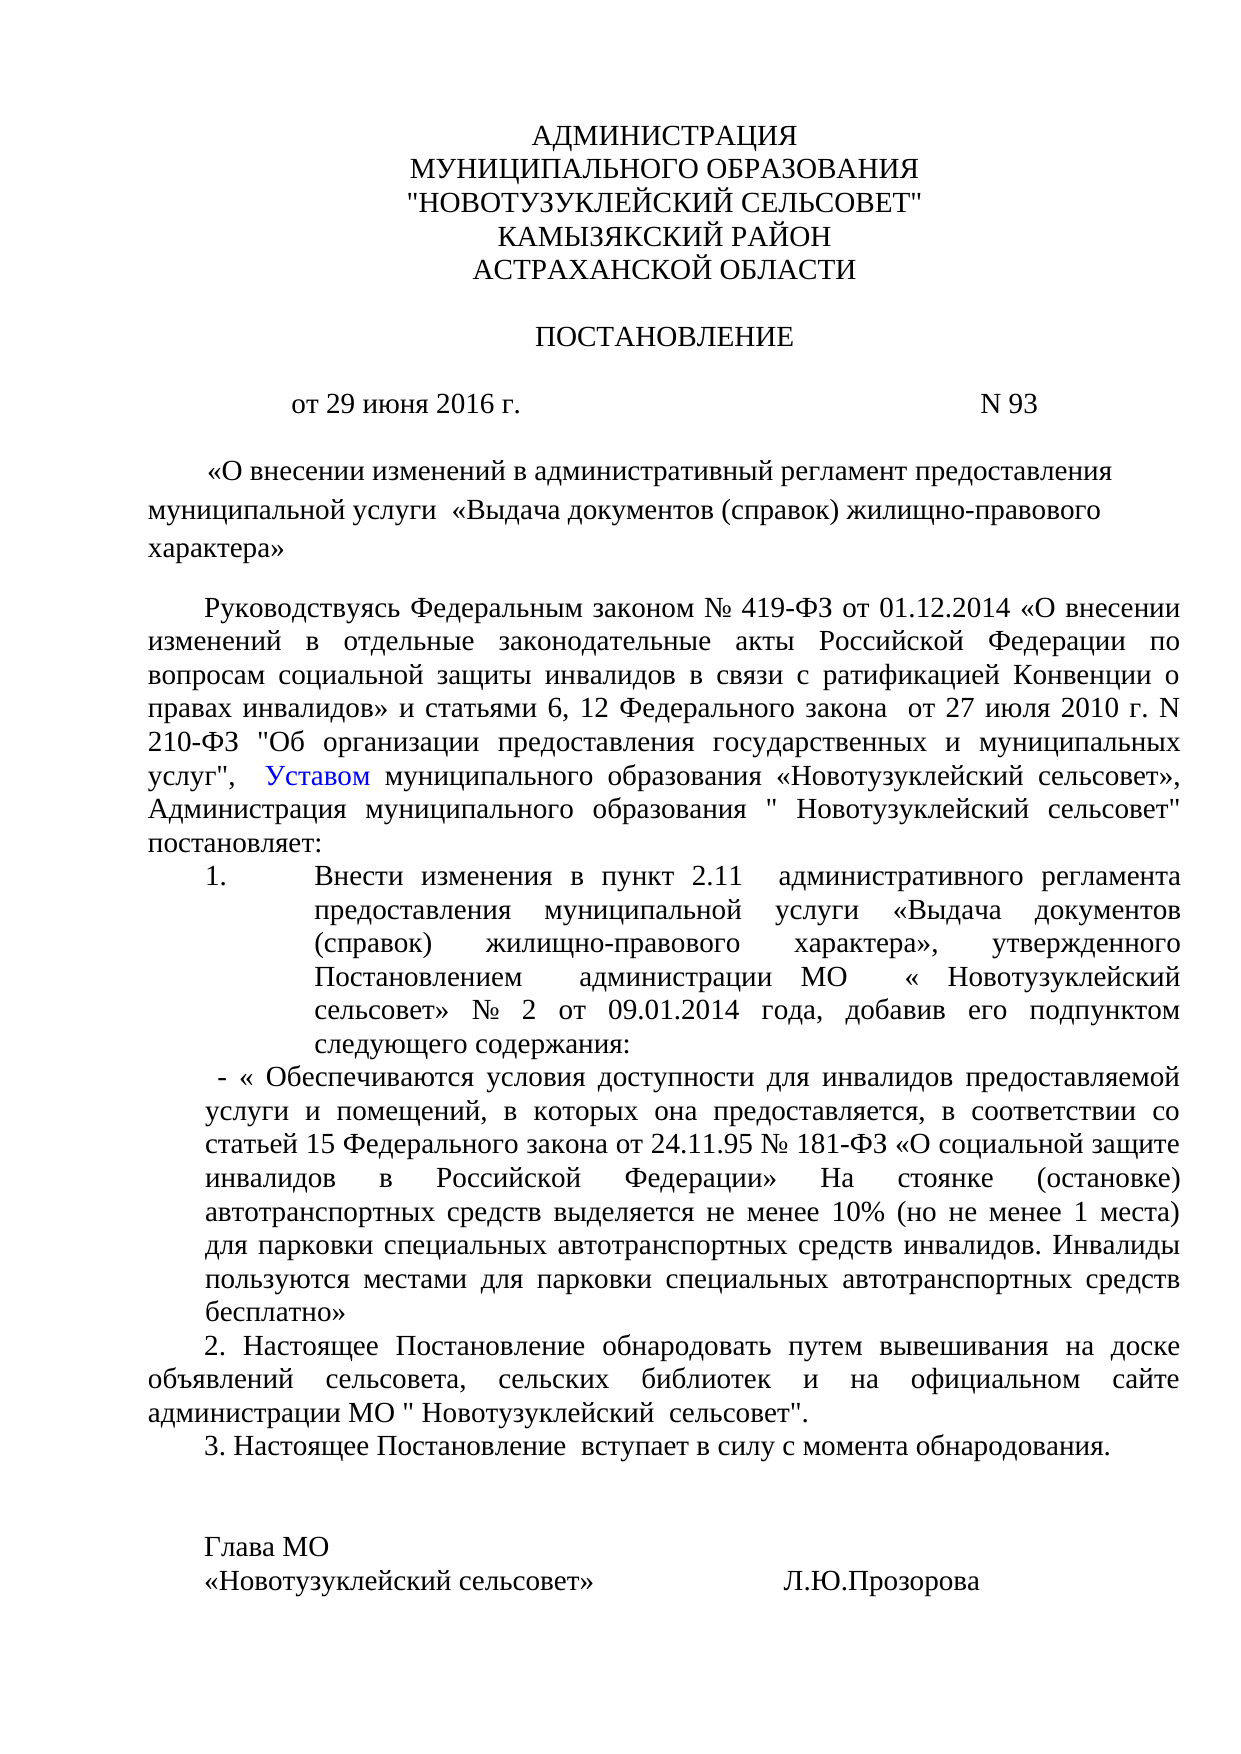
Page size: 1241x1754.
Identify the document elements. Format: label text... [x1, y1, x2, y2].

list Внести изменения в пункт 2.11 административного регламента предоставления муниципальной услуги «Выдача документов (справок) жилищно-правового характера», утвержденного Постановлением администрации МО « Новотузуклейский сельсовет» № 2 от 09.01.2014 года, добавив его подпунктом следующего содержания: [205, 858, 1181, 1059]
text "НОВОТУЗУКЛЕЙСКИЙ СЕЛЬСОВЕТ" [148, 185, 1181, 219]
text Глава МО [148, 1529, 1181, 1563]
text «О внесении изменений в административный регламент предоставления муниципальной услуги «Выдача документов (справок) жилищно-правового характера» [148, 453, 1181, 564]
text 3. Настоящее Постановление вступает в силу с момента обнародования. [148, 1428, 1181, 1462]
text Руководствуясь Федеральным законом № 419-ФЗ от 01.12.2014 «О внесении изменений в отдельные законодательные акты Российской Федерации по вопросам социальной защиты инвалидов в связи с ратификацией Конвенции о правах инвалидов» и статьями 6, 12 Федерального закона от 27 июля 2010 г. N 210-ФЗ "Об организации предоставления государственных и муниципальных услуг", Уставом муниципального образования «Новотузуклейский сельсовет», Администрация муниципального образования " Новотузуклейский сельсовет" постановляет: [148, 590, 1181, 858]
text 2. Настоящее Постановление обнародовать путем вывешивания на доске объявлений сельсовета, сельских библиотек и на официальном сайте администрации МО " Новотузуклейский сельсовет". [148, 1328, 1181, 1428]
text - « Обеспечиваются условия доступности для инвалидов предоставляемой услуги и помещений, в которых она предоставляется, в соответствии со статьей 15 Федерального закона от 24.11.95 № 181-ФЗ «О социальной защите инвалидов в Российской Федерации» На стоянке (остановке) автотранспортных средств выделяется не менее 10% (но не менее 1 места) для парковки специальных автотранспортных средств инвалидов. Инвалиды пользуются местами для парковки специальных автотранспортных средств бесплатно» [205, 1059, 1181, 1328]
text АСТРАХАНСКОЙ ОБЛАСТИ [148, 252, 1181, 286]
text «Новотузуклейский сельсовет» Л.Ю.Прозорова [148, 1563, 1181, 1596]
text КАМЫЗЯКСКИЙ РАЙОН [148, 219, 1181, 252]
text ПОСТАНОВЛЕНИЕ [148, 319, 1181, 353]
text МУНИЦИПАЛЬНОГО ОБРАЗОВАНИЯ [148, 152, 1181, 185]
text от 29 июня 2016 г. N 93 [148, 386, 1181, 420]
text АДМИНИСТРАЦИЯ [148, 118, 1181, 152]
